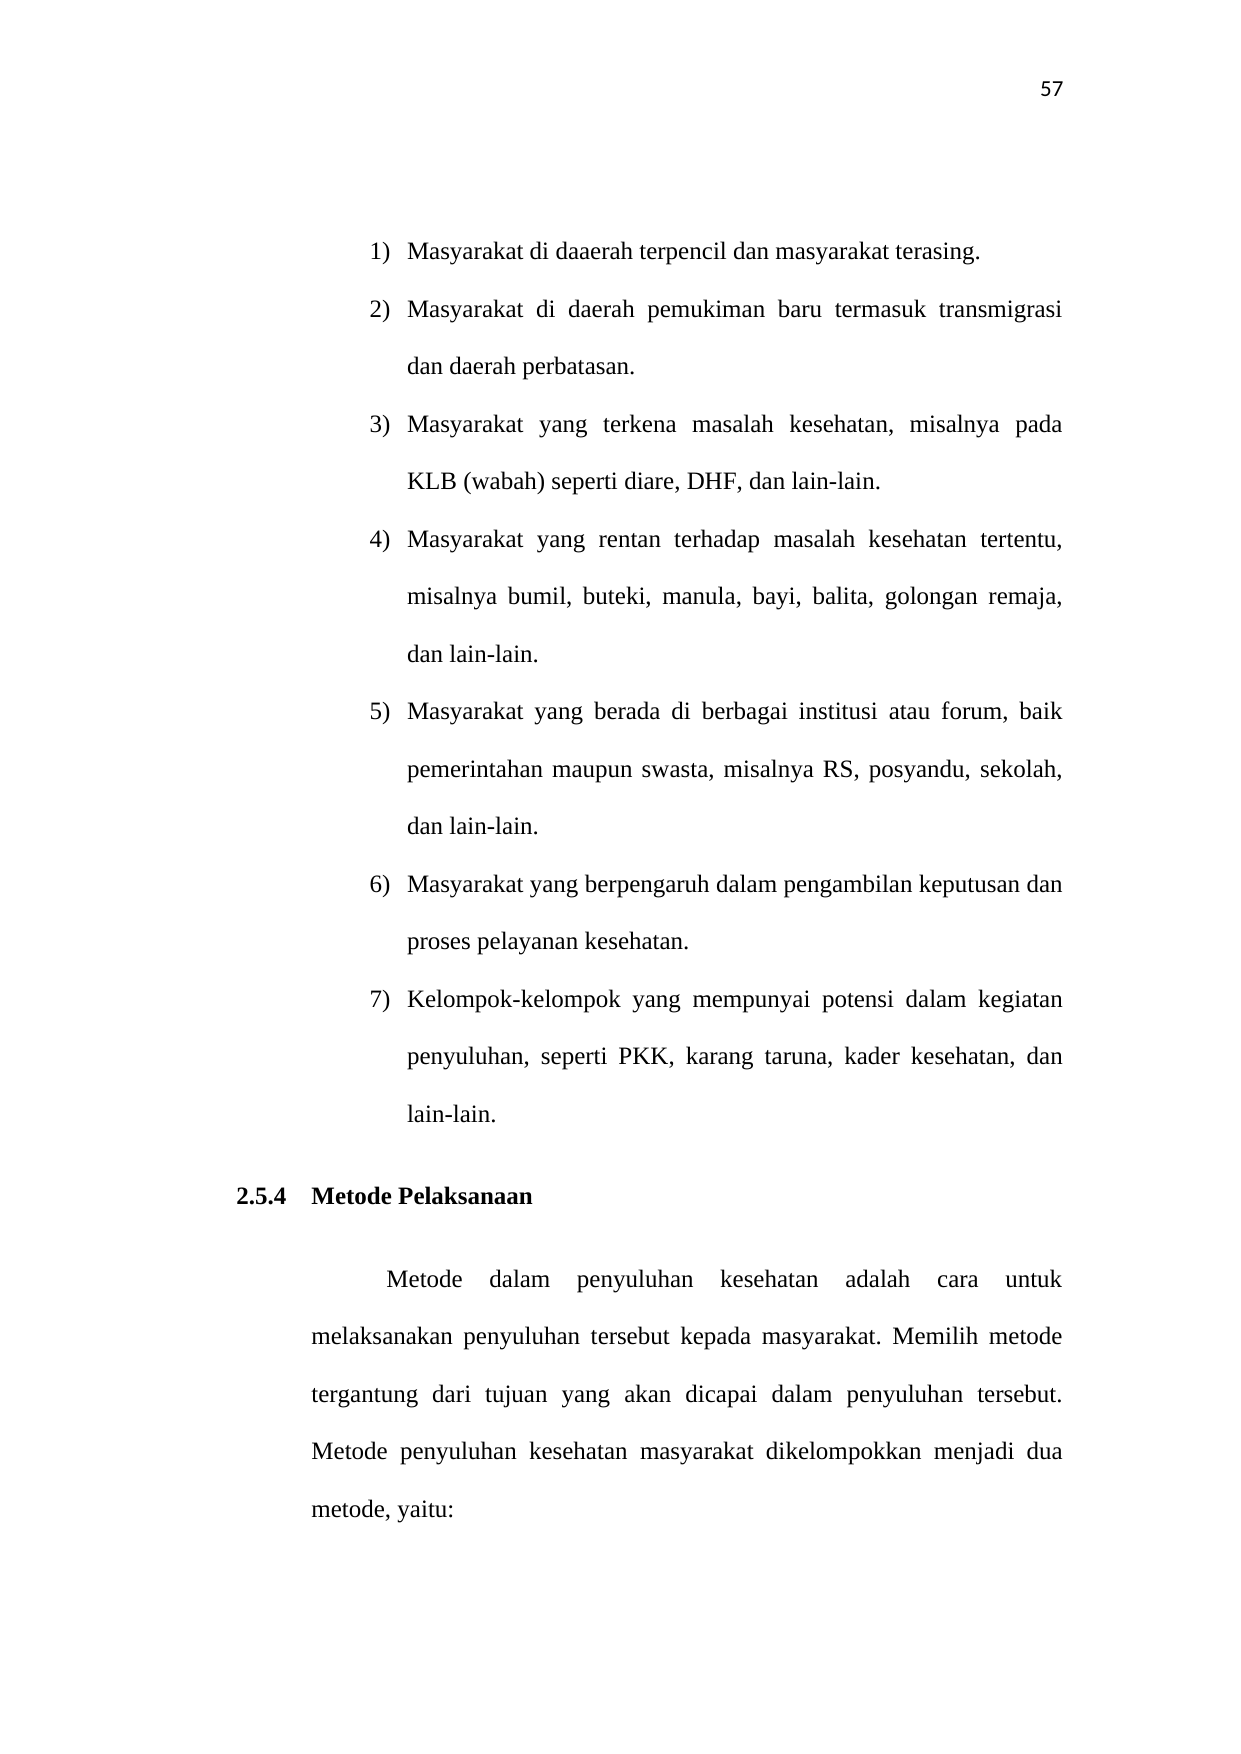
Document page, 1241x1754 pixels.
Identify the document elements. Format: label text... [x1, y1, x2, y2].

list Masyarakat di daaerah terpencil dan masyarakat terasing. [369, 236, 1063, 265]
list Kelompok-kelompok yang mempunyai potensi dalam kegiatan penyuluhan, seperti PKK, karang taruna, kader kesehatan, dan lain-lain. [369, 984, 1063, 1127]
subtitle Metode Pelaksanaan [236, 1181, 1063, 1210]
list Masyarakat di daerah pemukiman baru termasuk transmigrasi dan daerah perbatasan. [369, 294, 1063, 380]
list Masyarakat yang terkena masalah kesehatan, misalnya pada KLB (wabah) seperti diare, DHF, dan lain-lain. [369, 409, 1063, 495]
list Masyarakat yang berpengaruh dalam pengambilan keputusan dan proses pelayanan kesehatan. [369, 869, 1063, 955]
list Masyarakat yang berada di berbagai institusi atau forum, baik pemerintahan maupun swasta, misalnya RS, posyandu, sekolah, dan lain-lain. [369, 696, 1063, 840]
list Masyarakat yang rentan terhadap masalah kesehatan tertentu, misalnya bumil, buteki, manula, bayi, balita, golongan remaja, dan lain-lain. [369, 524, 1063, 667]
text Metode dalam penyuluhan kesehatan adalah cara untuk melaksanakan penyuluhan tersebut kepada masyarakat. Memilih metode tergantung dari tujuan yang akan dicapai dalam penyuluhan tersebut. Metode penyuluhan kesehatan masyarakat dikelompokkan menjadi dua metode, yaitu: [311, 1264, 1063, 1522]
